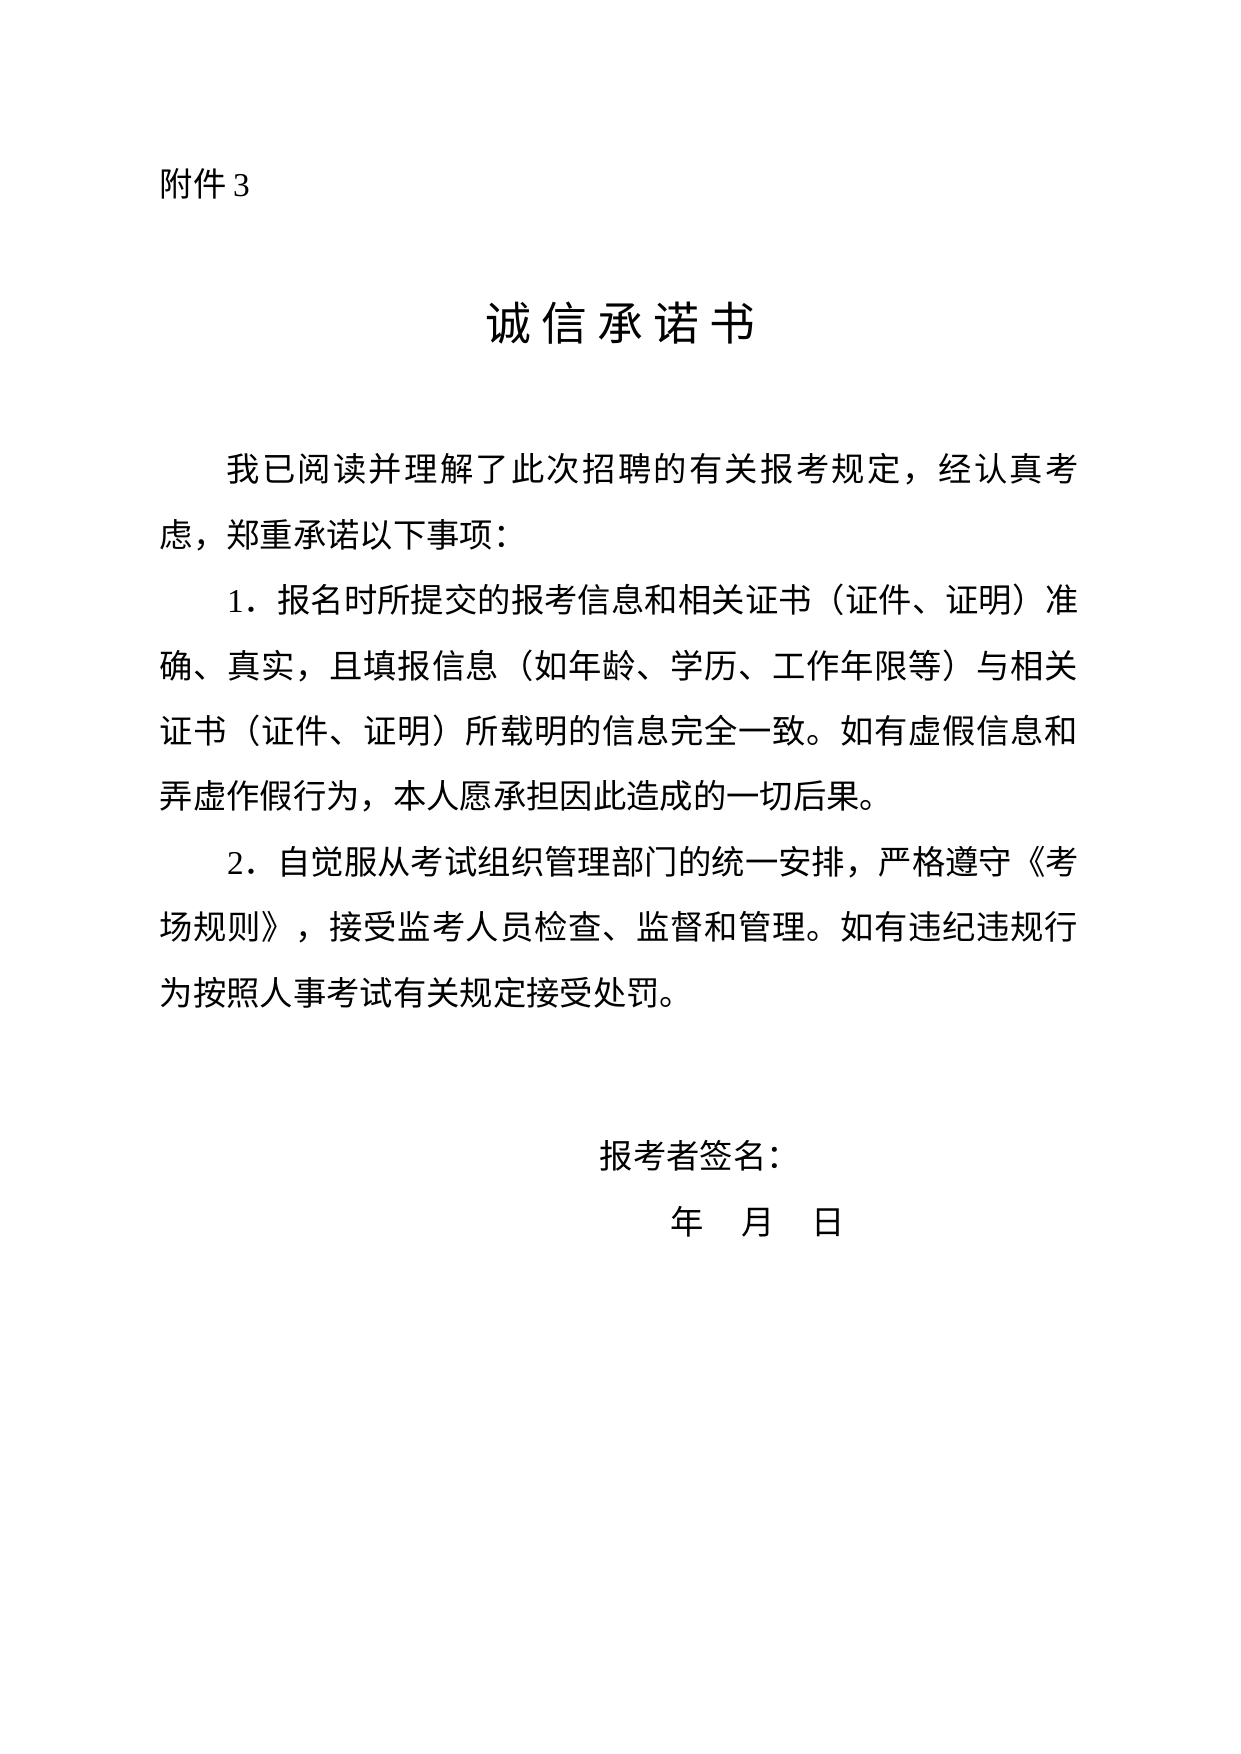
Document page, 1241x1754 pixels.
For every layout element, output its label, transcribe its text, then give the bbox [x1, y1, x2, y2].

text 我已阅读并理解了此次招聘的有关报考规定，经认真考虑，郑重承诺以下事项： [159, 434, 1081, 565]
text 诚 信 承 诺 书 [159, 271, 1081, 369]
text 年 月 日 [159, 1187, 1081, 1252]
text 1．报名时所提交的报考信息和相关证书（证件、证明）准确、真实，且填报信息（如年龄、学历、工作年限等）与相关证书（证件、证明）所载明的信息完全一致。如有虚假信息和弄虚作假行为，本人愿承担因此造成的一切后果。 [159, 565, 1081, 827]
text 报考者签名： [159, 1121, 1081, 1187]
text 2．自觉服从考试组织管理部门的统一安排，严格遵守《考场规则》，接受监考人员检查、监督和管理。如有违纪违规行为按照人事考试有关规定接受处罚。 [159, 827, 1081, 1023]
text 附件3 [159, 157, 1081, 206]
